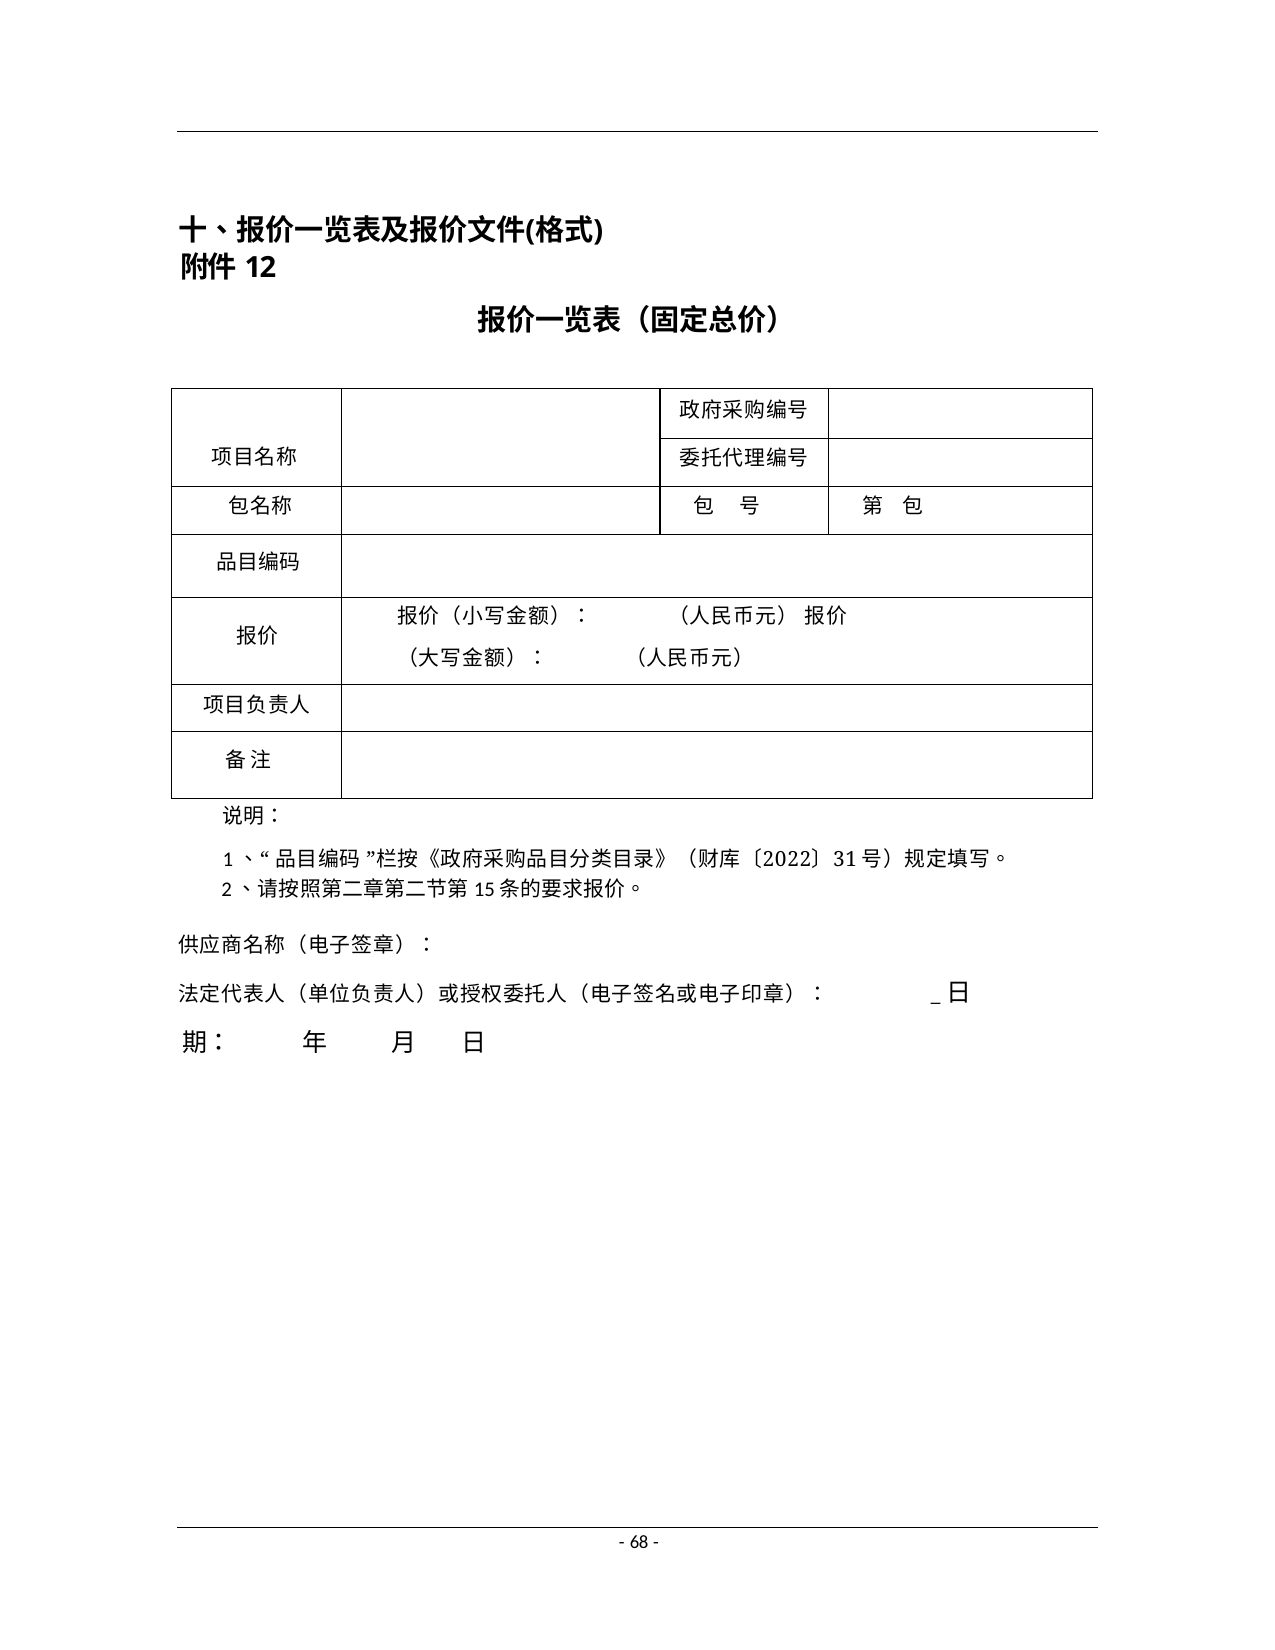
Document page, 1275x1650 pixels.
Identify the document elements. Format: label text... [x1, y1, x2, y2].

table_cell 第 包 [829, 487, 1092, 533]
table_header [342, 389, 659, 486]
text 1 、“ 品目编码 ”栏按《政府采购品目分类目录》（财库〔2022〕31号）规定填写。 [222, 846, 1098, 872]
table_cell 包 号 [661, 487, 828, 533]
table_cell 项目负责人 [172, 685, 341, 731]
text 十、报价一览表及报价文件(格式) 附件 12 [179, 210, 617, 286]
table_cell 包名称 [172, 487, 341, 533]
text 报价一览表（固定总价） [477, 301, 1098, 337]
table_cell [829, 439, 1092, 486]
table_cell 报价（小写金额）： （人民币元） 报价（大写金额）： （人民币元） [342, 598, 1092, 684]
text 供应商名称（电子签章）： [178, 931, 1098, 958]
table_cell 品目编码 [172, 535, 341, 597]
text 说明： [222, 802, 1098, 829]
table_header 政府采购编号 [661, 389, 828, 438]
table_header [829, 389, 1092, 438]
table_cell [342, 535, 1092, 597]
text 2 、请按照第二章第二节第 15条的要求报价。 [221, 875, 1098, 901]
text 法定代表人（单位负责人）或授权委托人（电子签名或电子印章）： _ 日期： 年 月 日 [178, 975, 1017, 1059]
table_cell [342, 685, 1092, 731]
table_cell 委托代理编号 [661, 439, 828, 486]
table_header 项目名称 [172, 389, 341, 486]
table_cell [342, 487, 659, 533]
table_cell 报价 [172, 598, 341, 684]
table_cell 备 注 [172, 732, 341, 798]
table_cell [342, 732, 1092, 798]
